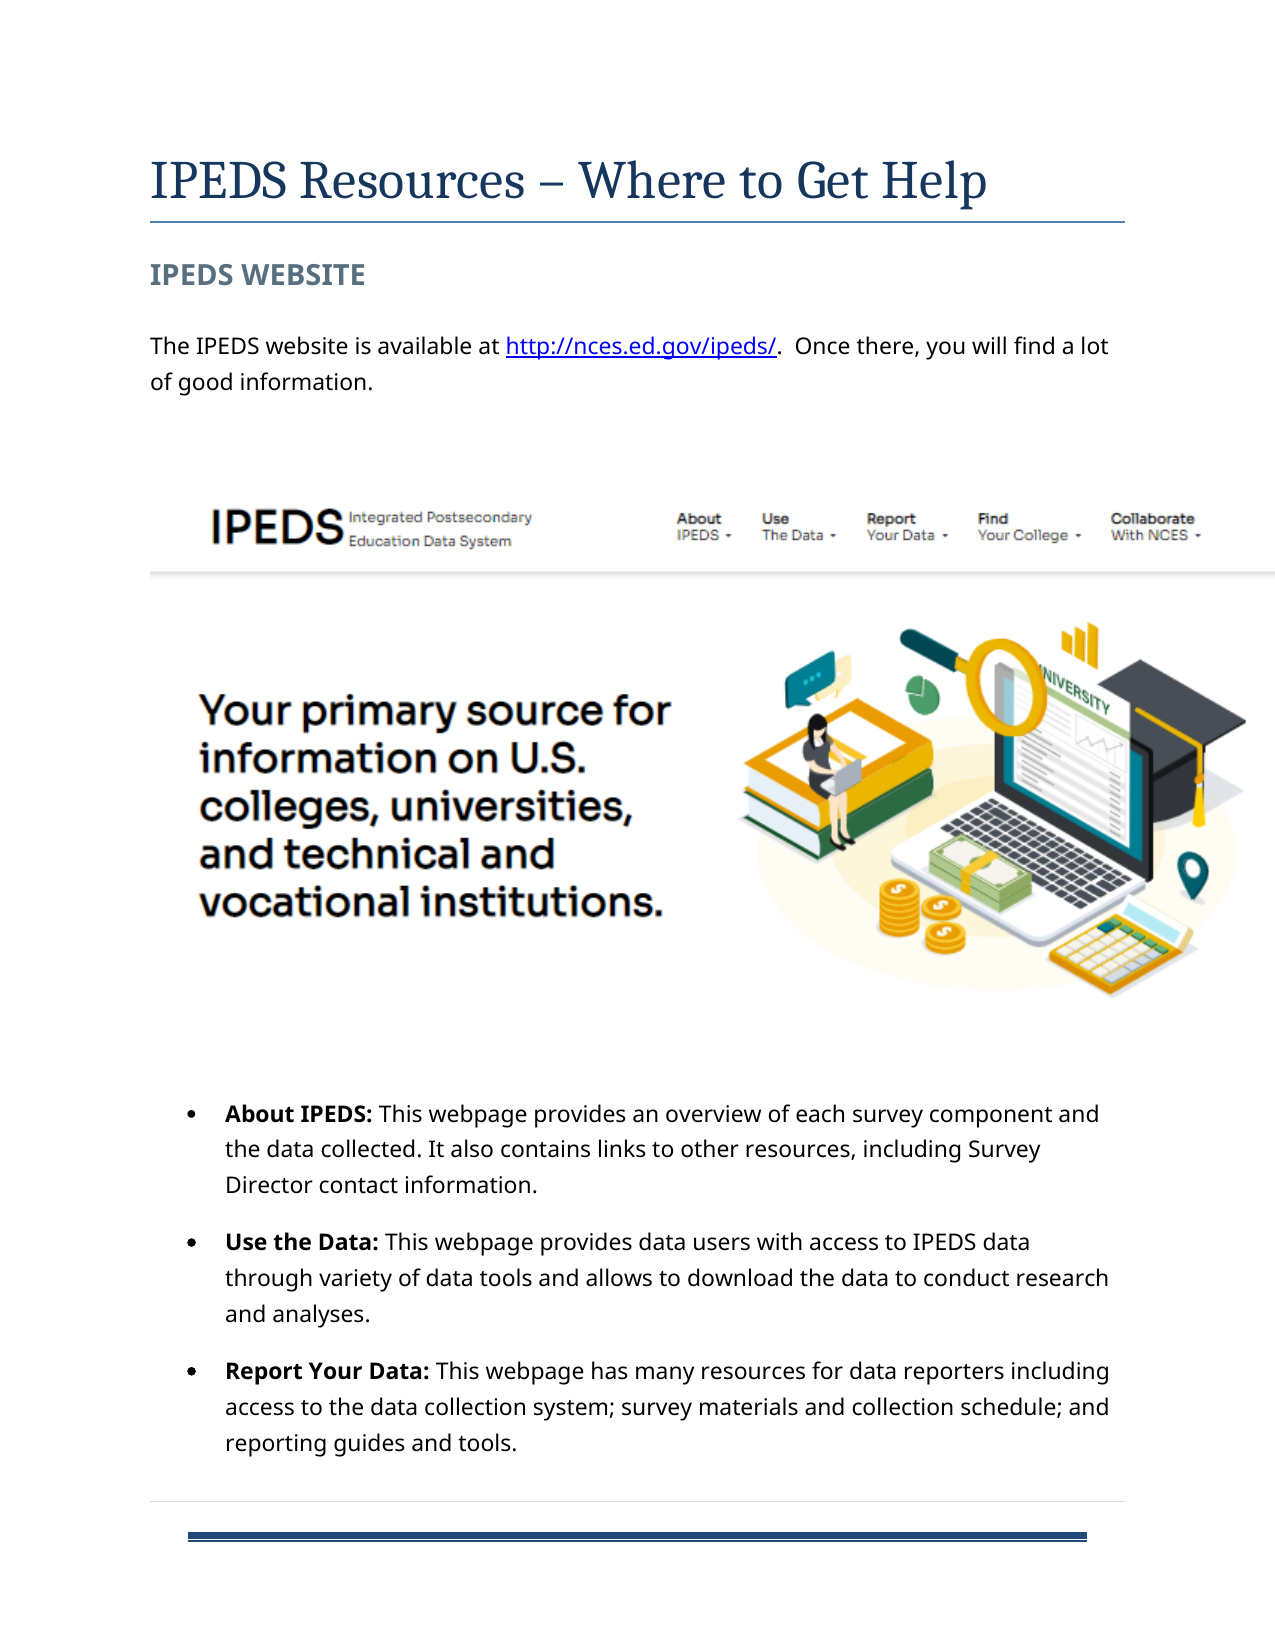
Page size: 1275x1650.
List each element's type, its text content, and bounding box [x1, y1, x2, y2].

text IPEDS Website [150, 254, 1125, 294]
list About IPEDS: This webpage provides an overview of each survey component and the data collected. It also contains links to other resources, including Survey Director contact information. [187, 1097, 1125, 1201]
text The IPEDS website is available at http://nces.ed.gov/ipeds/. Once there, you will find a lot of good information. [150, 329, 1125, 397]
title IPEDS Resources – Where to Get Help [150, 150, 1125, 221]
picture [150, 473, 1275, 1094]
list Use the Data: This webpage provides data users with access to IPEDS data through variety of data tools and allows to download the data to conduct research and analyses. [187, 1226, 1125, 1329]
list Report Your Data: This webpage has many resources for data reporters including access to the data collection system; survey materials and collection schedule; and reporting guides and tools. [187, 1355, 1125, 1458]
